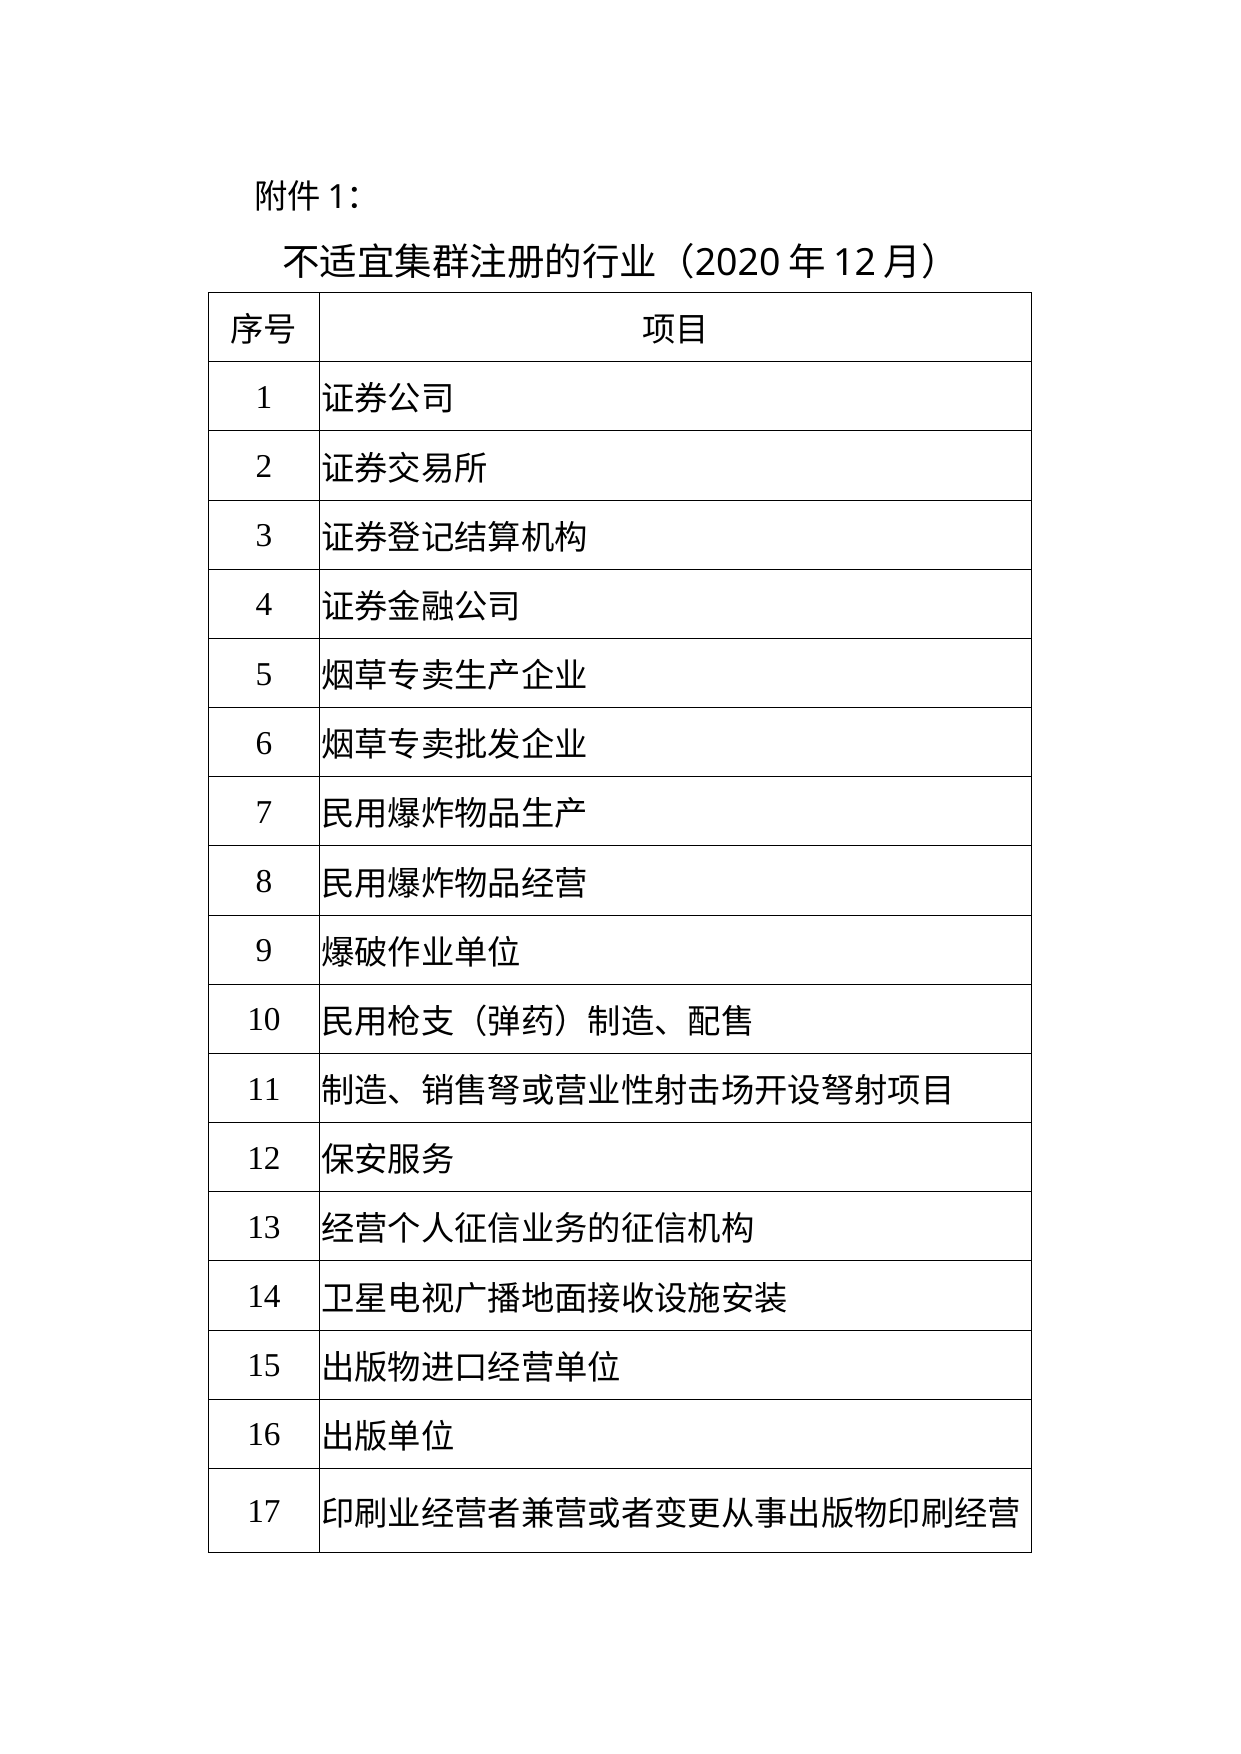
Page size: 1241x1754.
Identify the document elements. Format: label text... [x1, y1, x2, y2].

table_cell 6 [209, 708, 319, 776]
table_cell 1 [209, 362, 319, 430]
table_cell 证券登记结算机构 [320, 501, 1031, 569]
table_cell 10 [209, 985, 319, 1053]
table_cell 爆破作业单位 [320, 916, 1031, 984]
table_cell 卫星电视广播地面接收设施安装 [320, 1261, 1031, 1329]
table_cell 保安服务 [320, 1123, 1031, 1191]
table_cell 出版单位 [320, 1400, 1031, 1468]
table_cell 民用爆炸物品经营 [320, 846, 1031, 914]
table_cell 17 [209, 1469, 319, 1552]
text 不适宜集群注册的行业（2020年12月） [187, 227, 1053, 292]
table_cell 8 [209, 846, 319, 914]
table_cell 2 [209, 431, 319, 499]
table_cell 14 [209, 1261, 319, 1329]
table_header 项目 [320, 293, 1031, 361]
table_cell 5 [209, 639, 319, 707]
table_cell 出版物进口经营单位 [320, 1331, 1031, 1399]
table_cell 4 [209, 570, 319, 638]
table_cell 证券公司 [320, 362, 1031, 430]
table_cell 烟草专卖批发企业 [320, 708, 1031, 776]
table_cell 证券交易所 [320, 431, 1031, 499]
table_cell 9 [209, 916, 319, 984]
text 附件1： [187, 162, 1053, 227]
table_cell 经营个人征信业务的征信机构 [320, 1192, 1031, 1260]
table_cell 15 [209, 1331, 319, 1399]
table_cell 12 [209, 1123, 319, 1191]
table_cell 11 [209, 1054, 319, 1122]
table_cell 3 [209, 501, 319, 569]
table_header 序号 [209, 293, 319, 361]
table_cell 证券金融公司 [320, 570, 1031, 638]
table_cell 民用枪支（弹药）制造、配售 [320, 985, 1031, 1053]
table_cell 7 [209, 777, 319, 845]
table_cell 16 [209, 1400, 319, 1468]
table_cell 13 [209, 1192, 319, 1260]
table_cell 烟草专卖生产企业 [320, 639, 1031, 707]
table_cell 制造、销售弩或营业性射击场开设弩射项目 [320, 1054, 1031, 1122]
table_cell 民用爆炸物品生产 [320, 777, 1031, 845]
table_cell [320, 1469, 1031, 1552]
